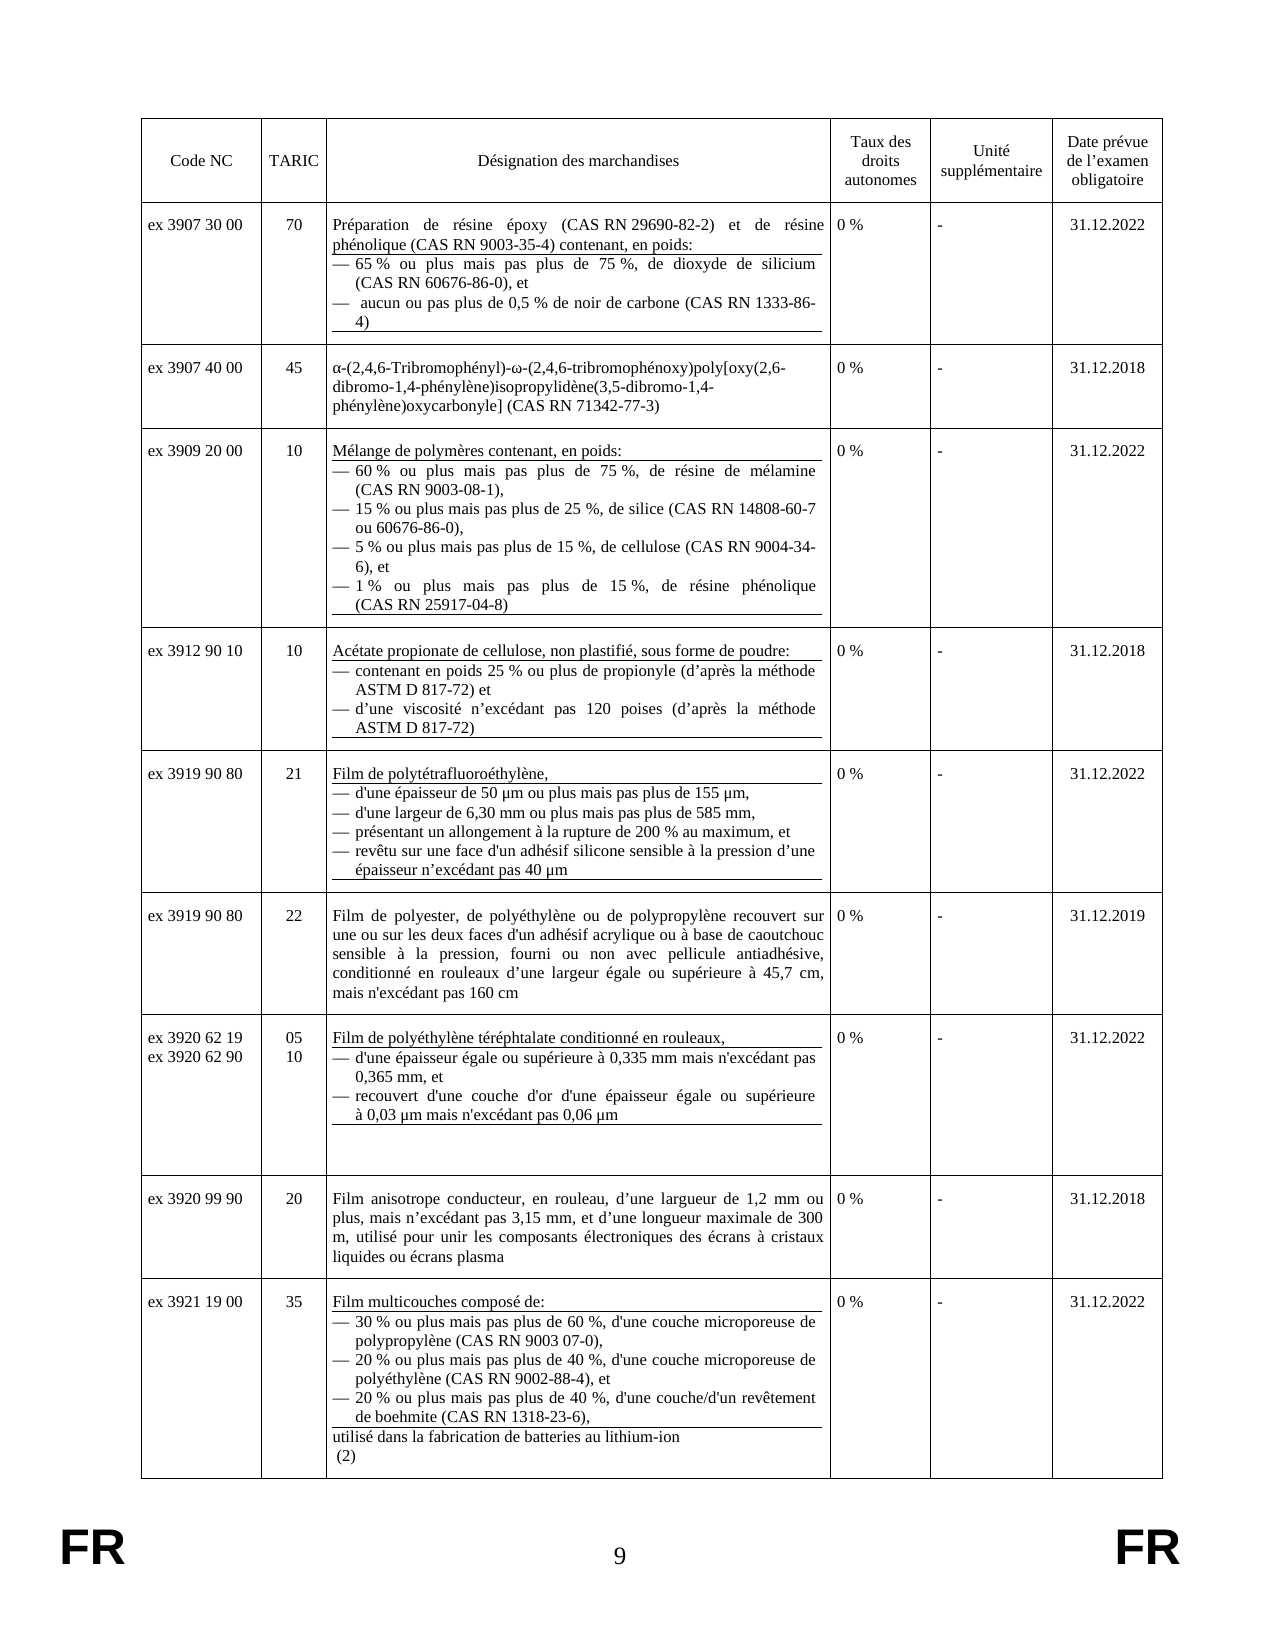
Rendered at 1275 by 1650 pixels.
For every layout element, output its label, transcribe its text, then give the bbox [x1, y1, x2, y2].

table_cell 20 [262, 1176, 326, 1278]
table_cell 0 % [831, 203, 930, 344]
table_cell - [931, 893, 1052, 1014]
table_cell 22 [262, 893, 326, 1014]
table_cell 45 [262, 345, 326, 427]
table_cell 0 % [831, 893, 930, 1014]
table_cell - [931, 429, 1052, 627]
table_cell - [931, 345, 1052, 427]
table_cell 05 10 [262, 1015, 326, 1175]
table_cell Film de polyéthylène téréphtalate conditionné en rouleaux, [327, 1015, 830, 1175]
table_cell ex 3920 99 90 [142, 1176, 261, 1278]
table_cell 21 [262, 751, 326, 892]
table_cell 0 % [831, 1279, 930, 1478]
table_cell - [931, 1176, 1052, 1278]
table_cell Film de polytétrafluoroéthylène, [327, 751, 830, 892]
table_cell Film anisotrope conducteur, en rouleau, d’une largueur de 1,2 mm ou plus, mais n’excédant pas 3,15 mm, et d’une longueur maximale de 300 m, utilisé pour unir les composants électroniques des écrans à cristaux liquides ou écrans plasma [327, 1176, 830, 1278]
table_header Taux des droits autonomes [831, 119, 930, 202]
table_cell 0 % [831, 628, 930, 750]
table_cell 0 % [831, 1015, 930, 1175]
table_cell 0 % [831, 1176, 930, 1278]
table_cell Mélange de polymères contenant, en poids: [327, 429, 830, 627]
table_cell 0 % [831, 429, 930, 627]
table_cell 31.12.2018 [1053, 1176, 1162, 1278]
table_cell ex 3919 90 80 [142, 893, 261, 1014]
table_cell Préparation de résine époxy (CAS RN 29690-82-2) et de résine phénolique (CAS RN 9003-35-4) contenant, en poids: [327, 203, 830, 344]
table_header Date prévue de l’examen obligatoire [1053, 119, 1162, 202]
table_cell ex 3920 62 19 ex 3920 62 90 [142, 1015, 261, 1175]
table_cell - [931, 751, 1052, 892]
table_cell 0 % [831, 345, 930, 427]
table_cell 31.12.2019 [1053, 893, 1162, 1014]
table_cell 31.12.2022 [1053, 751, 1162, 892]
table_header Unité supplémentaire [931, 119, 1052, 202]
table_cell 31.12.2022 [1053, 203, 1162, 344]
table_cell ex 3912 90 10 [142, 628, 261, 750]
table_cell 31.12.2018 [1053, 345, 1162, 427]
table_header Code NC [142, 119, 261, 202]
table_cell - [931, 628, 1052, 750]
table_cell 10 [262, 429, 326, 627]
table_header TARIC [262, 119, 326, 202]
table_cell 70 [262, 203, 326, 344]
table_cell Film multicouches composé de: utilisé dans la fabrication de batteries au lithium-ion (2) [327, 1279, 830, 1478]
table_cell - [931, 1279, 1052, 1478]
table_cell - [931, 203, 1052, 344]
table_cell 31.12.2022 [1053, 1015, 1162, 1175]
table_cell 31.12.2022 [1053, 429, 1162, 627]
table_cell 31.12.2022 [1053, 1279, 1162, 1478]
table_cell α-(2,4,6-Tribromophényl)-ω-(2,4,6-tribromophénoxy)poly[oxy(2,6-dibromo-1,4-phénylène)isopropylidène(3,5-dibromo-1,4-phénylène)oxycarbonyle] (CAS RN 71342-77-3) [327, 345, 830, 427]
table_cell Acétate propionate de cellulose, non plastifié, sous forme de poudre: [327, 628, 830, 750]
table_cell Film de polyester, de polyéthylène ou de polypropylène recouvert sur une ou sur les deux faces d'un adhésif acrylique ou à base de caoutchouc sensible à la pression, fourni ou non avec pellicule antiadhésive, conditionné en rouleaux d’une largeur égale ou supérieure à 45,7 cm, mais n'excédant pas 160 cm [327, 893, 830, 1014]
table_cell 0 % [831, 751, 930, 892]
table_cell 10 [262, 628, 326, 750]
table_cell ex 3907 30 00 [142, 203, 261, 344]
table_cell ex 3907 40 00 [142, 345, 261, 427]
table_cell ex 3909 20 00 [142, 429, 261, 627]
table_cell ex 3919 90 80 [142, 751, 261, 892]
table_cell ex 3921 19 00 [142, 1279, 261, 1478]
table_cell 31.12.2018 [1053, 628, 1162, 750]
table_header Désignation des marchandises [327, 119, 830, 202]
table_cell - [931, 1015, 1052, 1175]
table_cell 35 [262, 1279, 326, 1478]
